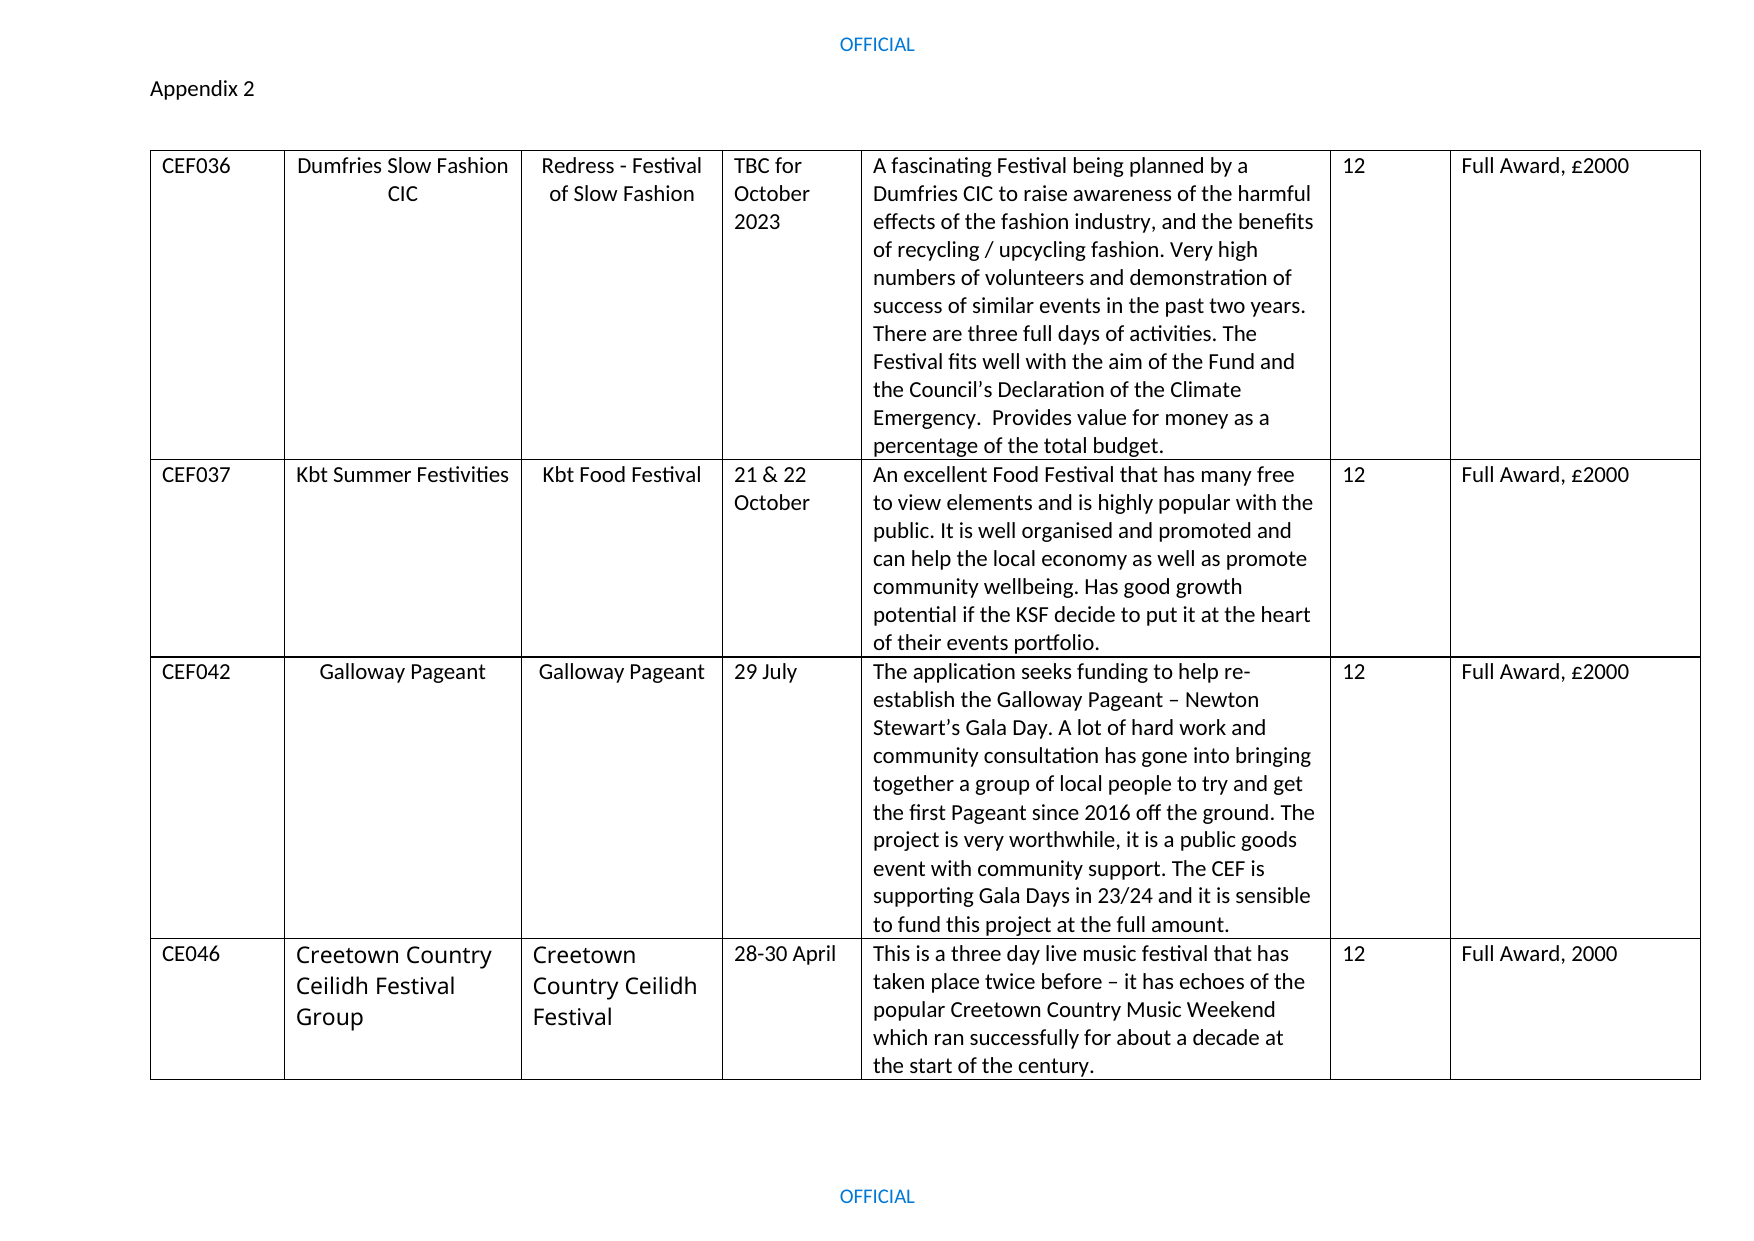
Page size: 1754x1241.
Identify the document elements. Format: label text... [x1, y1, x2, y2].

table_cell 12 [1331, 939, 1450, 1079]
table_cell TBC for October 2023 [723, 151, 861, 459]
table_cell 12 [1331, 460, 1450, 656]
table_cell Full Award, 2000 [1451, 939, 1700, 1079]
table_cell CEF036 [151, 151, 284, 459]
table_cell 12 [1331, 151, 1450, 459]
table_cell Full Award, £2000 [1451, 658, 1700, 938]
table_cell The application seeks funding to help re-establish the Galloway Pageant – Newton Stewart’s Gala Day. A lot of hard work and community consultation has gone into bringing together a group of local people to try and get the first Pageant since 2016 off the ground. The project is very worthwhile, it is a public goods event with community support. The CEF is supporting Gala Days in 23/24 and it is sensible to fund this project at the full amount. [862, 658, 1330, 938]
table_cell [285, 939, 521, 1079]
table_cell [862, 939, 1330, 1079]
table_cell An excellent Food Festival that has many free to view elements and is highly popular with the public. It is well organised and promoted and can help the local economy as well as promote community wellbeing. Has good growth potential if the KSF decide to put it at the heart of their events portfolio. [862, 460, 1330, 656]
table_cell Full Award, £2000 [1451, 151, 1700, 459]
table_cell CEF037 [151, 460, 284, 656]
table_cell Kbt Food Festival [522, 460, 722, 656]
table_cell 29 July [723, 658, 861, 938]
table_cell Galloway Pageant [285, 658, 521, 938]
table_cell Redress - Festival of Slow Fashion [522, 151, 722, 459]
table_cell 28-30 April [723, 939, 861, 1079]
table_cell Full Award, £2000 [1451, 460, 1700, 656]
table_cell 21 & 22 October [723, 460, 861, 656]
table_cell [522, 939, 722, 1079]
table_cell CE046 [151, 939, 284, 1079]
table_cell 12 [1331, 658, 1450, 938]
table_cell A fascinating Festival being planned by a Dumfries CIC to raise awareness of the harmful effects of the fashion industry, and the benefits of recycling / upcycling fashion. Very high numbers of volunteers and demonstration of success of similar events in the past two years. There are three full days of activities. The Festival fits well with the aim of the Fund and the Council’s Declaration of the Climate Emergency. Provides value for money as a percentage of the total budget. [862, 151, 1330, 459]
table_cell Dumfries Slow Fashion CIC [285, 151, 521, 459]
table_cell Kbt Summer Festivities [285, 460, 521, 656]
table_cell CEF042 [151, 658, 284, 938]
table_cell Galloway Pageant [522, 658, 722, 938]
